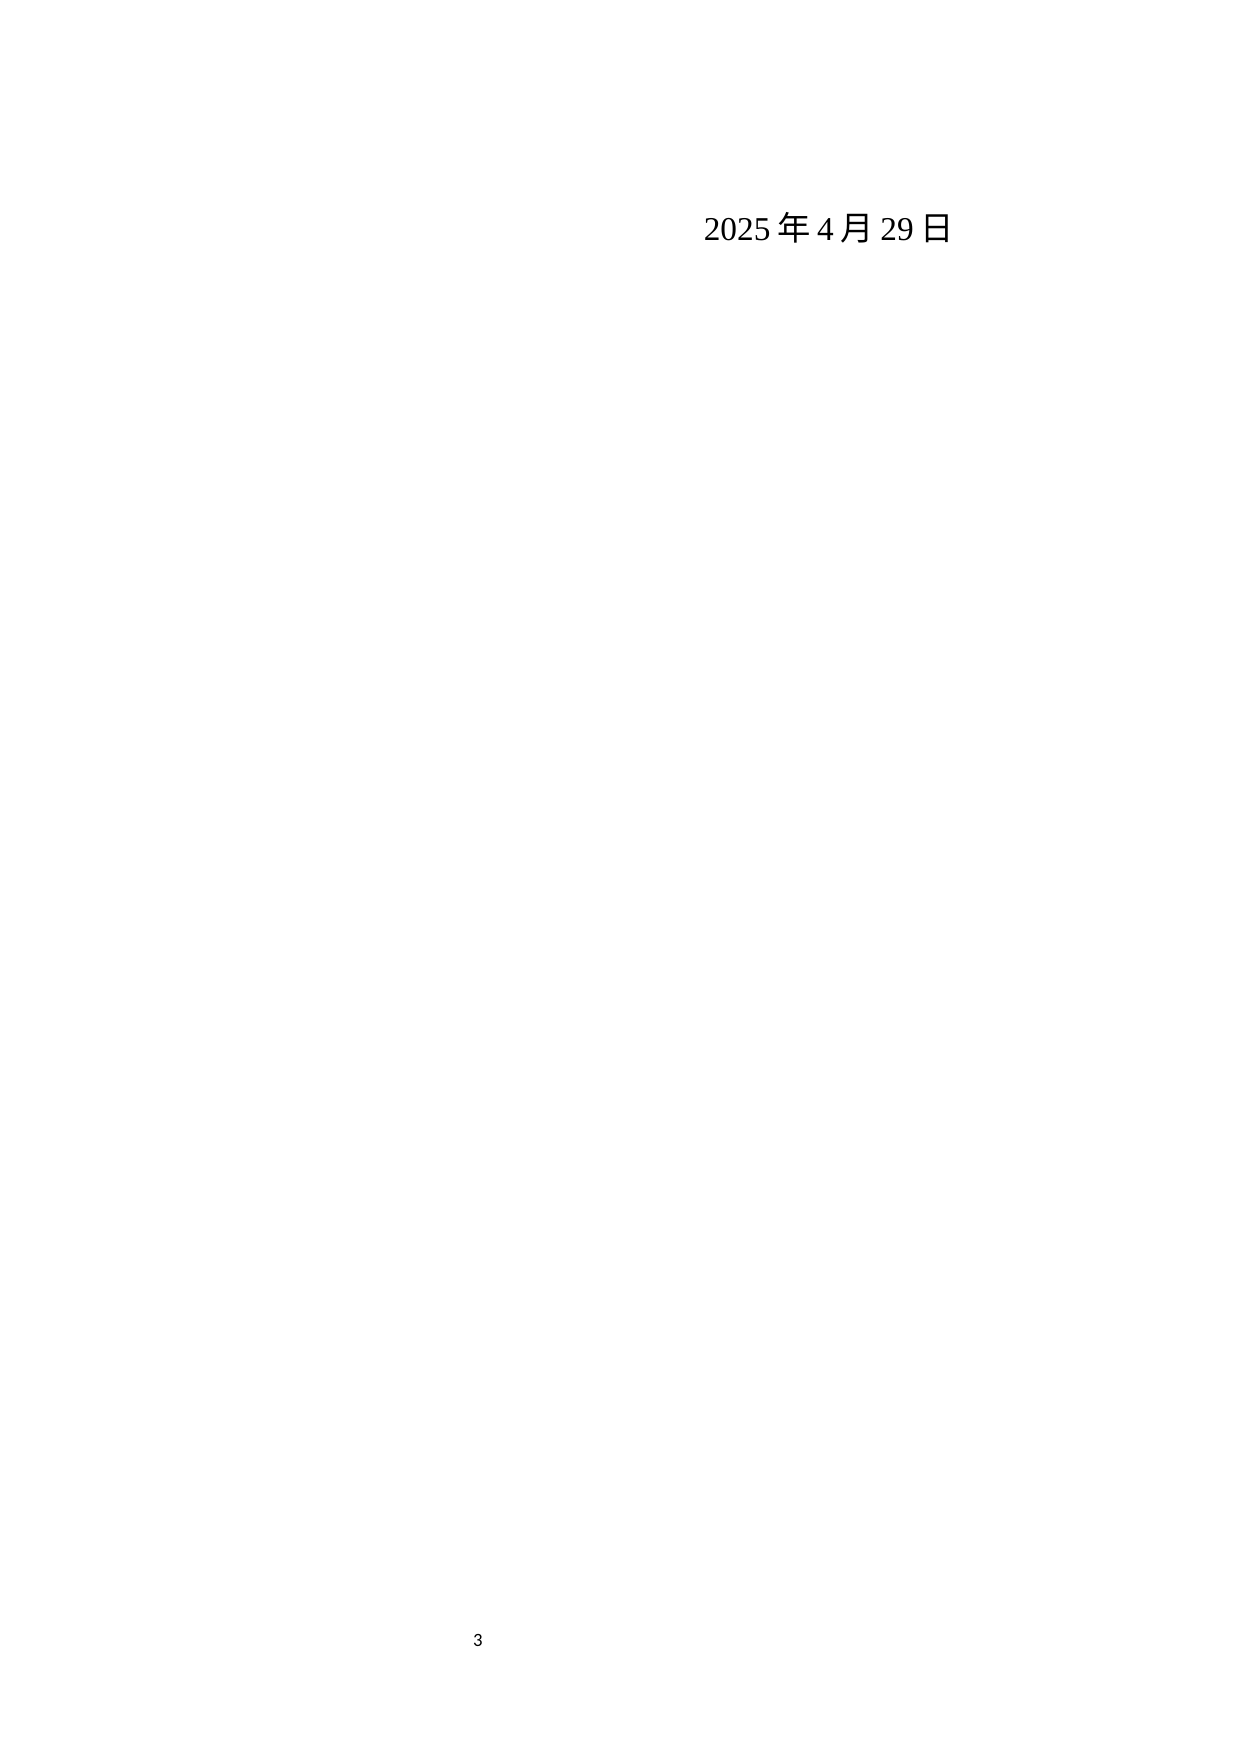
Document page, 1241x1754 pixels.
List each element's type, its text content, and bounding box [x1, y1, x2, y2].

text 2025年4月29日 [153, 193, 1093, 258]
